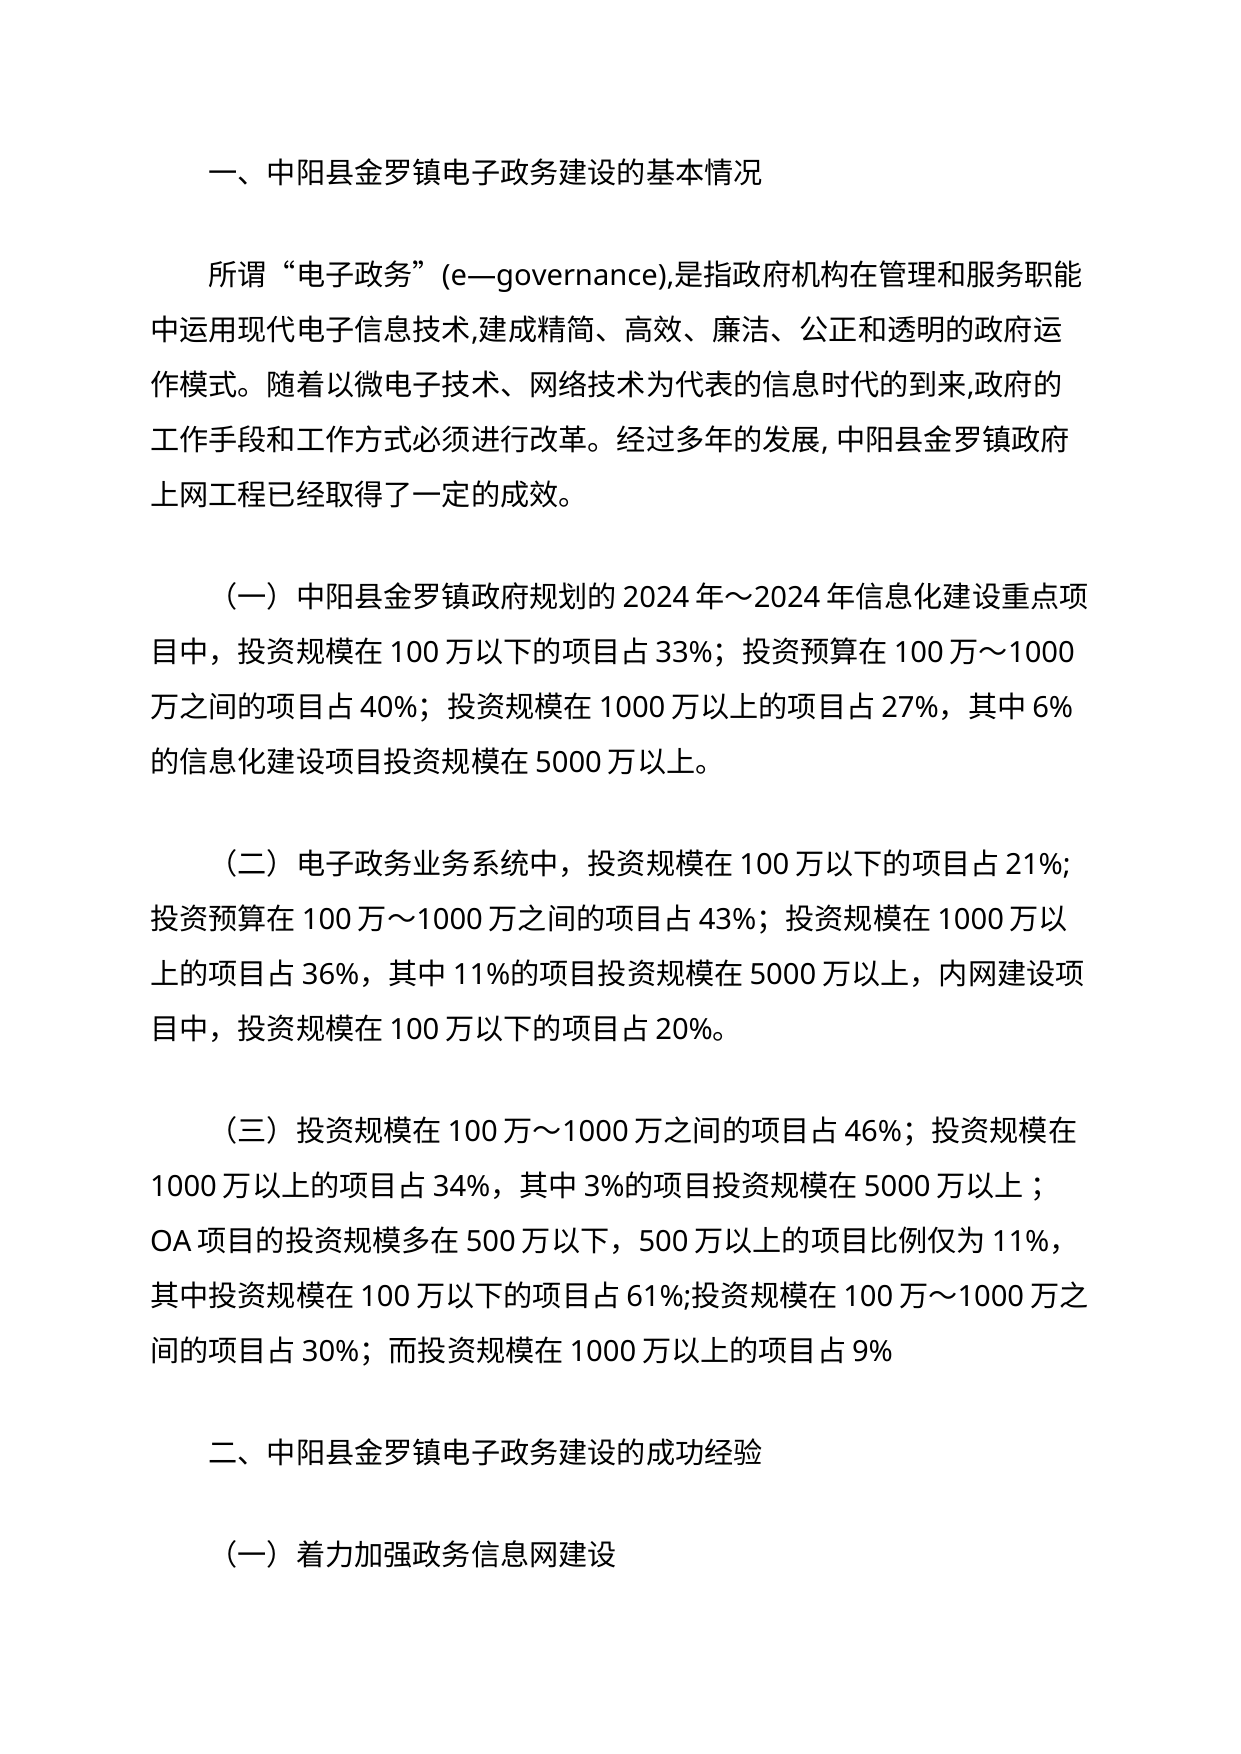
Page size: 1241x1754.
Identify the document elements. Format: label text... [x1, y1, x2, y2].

text 一、中阳县金罗镇电子政务建设的基本情况 [150, 150, 1090, 192]
text （一）中阳县金罗镇政府规划的2024年～2024年信息化建设重点项目中，投资规模在100万以下的项目占33%；投资预算在100万～1000万之间的项目占40%；投资规模在1000万以上的项目占27%，其中6%的信息化建设项目投资规模在5000万以上。 [150, 573, 1090, 781]
text 二、中阳县金罗镇电子政务建设的成功经验 [150, 1429, 1090, 1472]
text （一）着力加强政务信息网建设 [150, 1531, 1090, 1573]
text （二）电子政务业务系统中，投资规模在100万以下的项目占21%;投资预算在100万～1000万之间的项目占43%；投资规模在1000万以上的项目占36%，其中11%的项目投资规模在5000万以上，内网建设项目中，投资规模在100万以下的项目占20%。 [150, 841, 1090, 1048]
text 所谓“电子政务”(e—governance),是指政府机构在管理和服务职能中运用现代电子信息技术,建成精简、高效、廉洁、公正和透明的政府运作模式。随着以微电子技术、网络技术为代表的信息时代的到来,政府的工作手段和工作方式必须进行改革。经过多年的发展, 中阳县金罗镇政府上网工程已经取得了一定的成效。 [150, 252, 1090, 514]
text （三）投资规模在100万～1000万之间的项目占46%；投资规模在1000万以上的项目占34%，其中3%的项目投资规模在5000万以上 ；OA项目的投资规模多在500万以下，500万以上的项目比例仅为11%，其中投资规模在100万以下的项目占61%;投资规模在100万～1000万之间的项目占30%；而投资规模在1000万以上的项目占9% [150, 1107, 1090, 1370]
